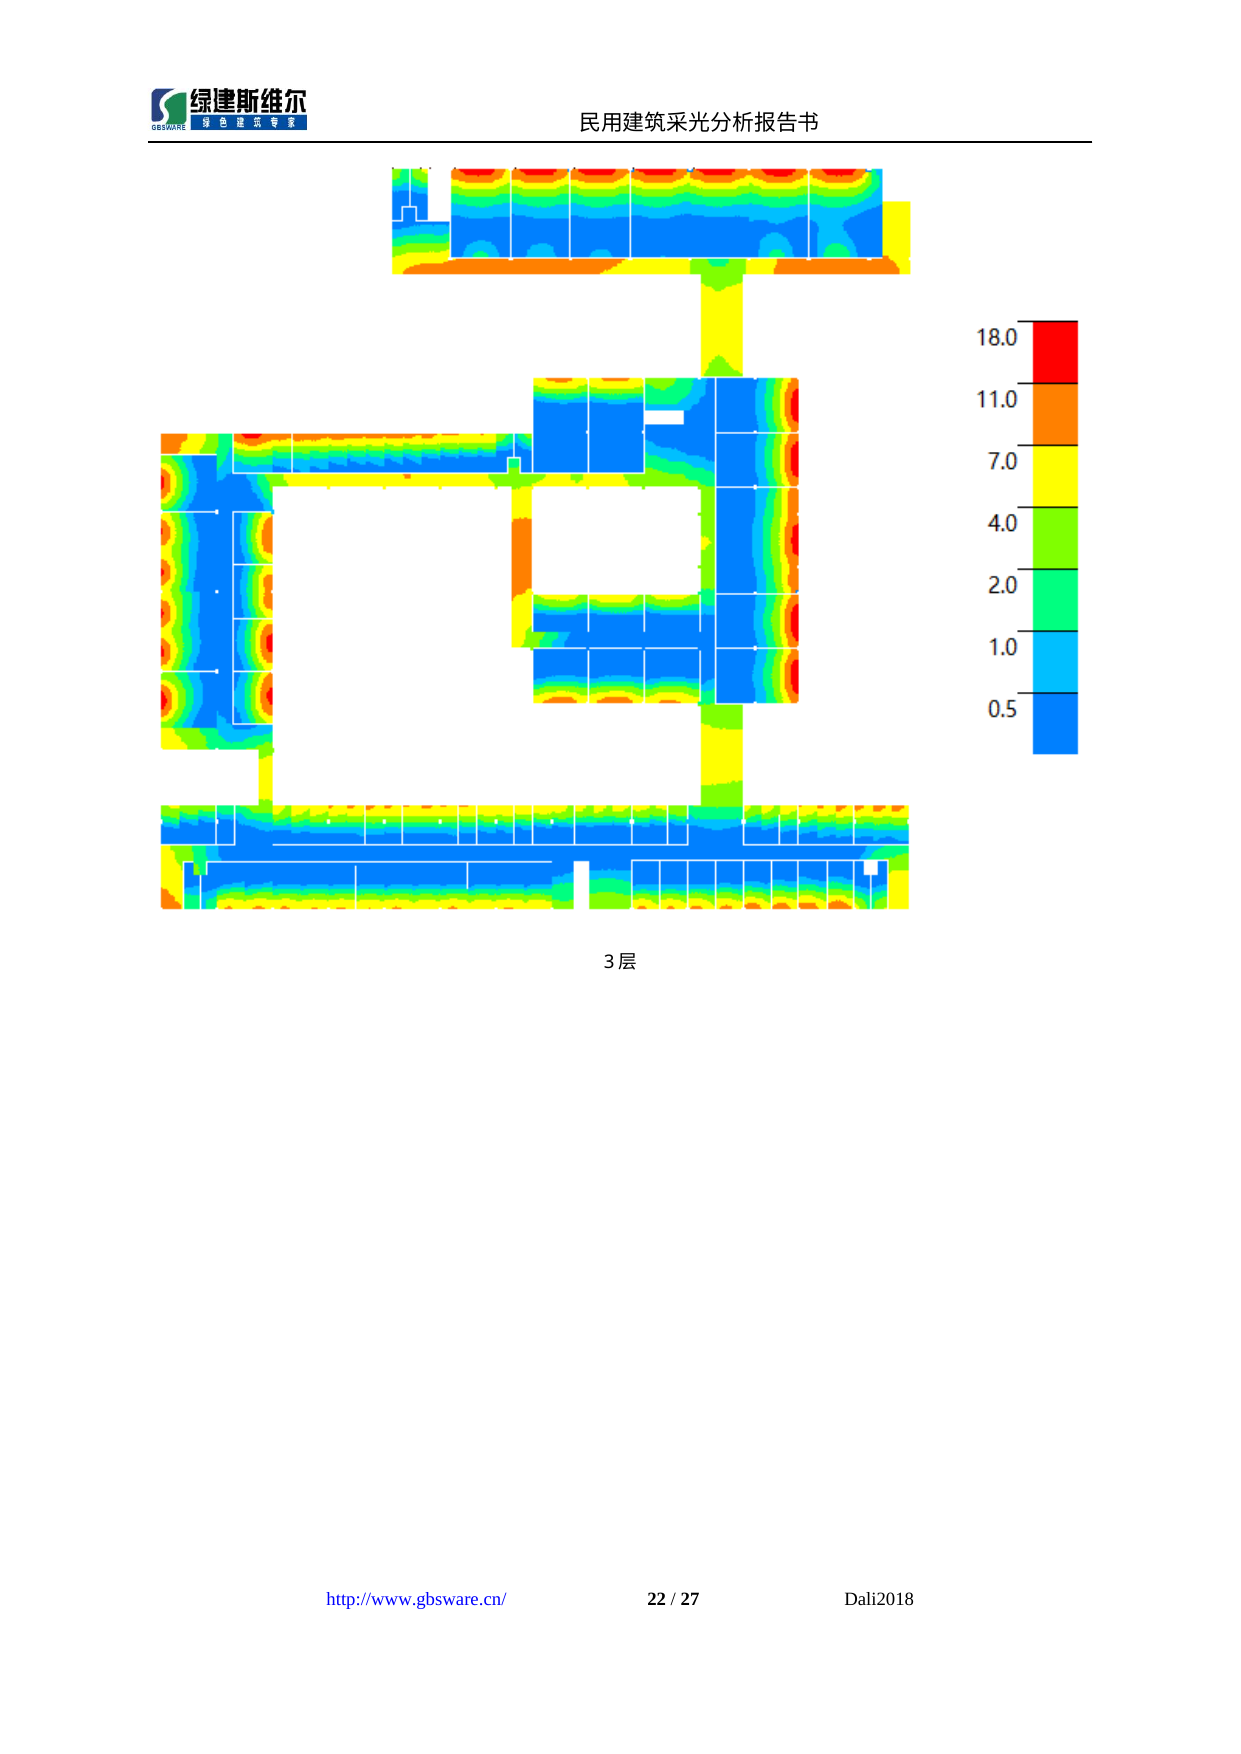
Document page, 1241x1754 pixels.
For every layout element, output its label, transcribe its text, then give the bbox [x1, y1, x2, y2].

text 3层 [148, 944, 1092, 977]
picture [155, 164, 1085, 914]
picture [147, 88, 308, 131]
